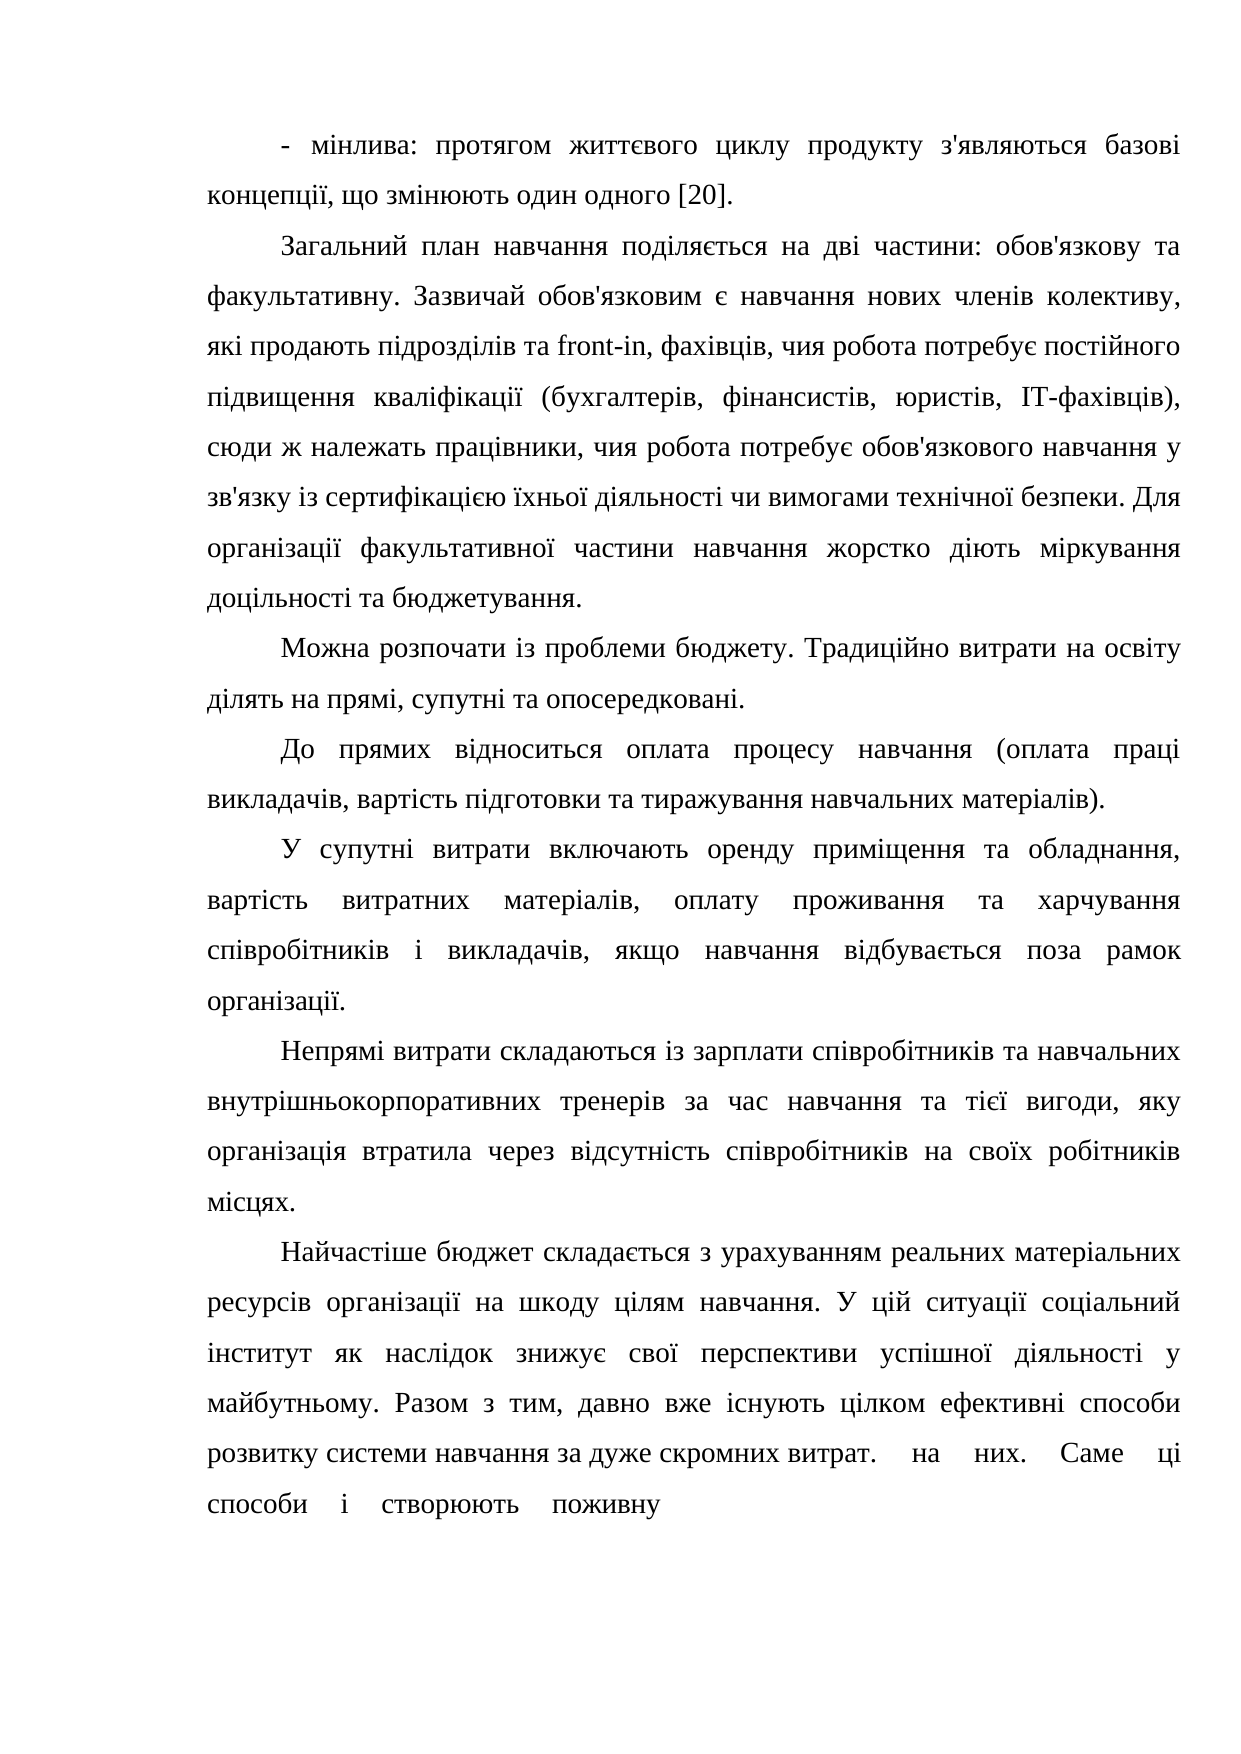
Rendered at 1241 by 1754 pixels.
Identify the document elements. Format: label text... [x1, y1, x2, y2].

text Непрямі витрати складаються із зарплати співробітників та навчальних внутрішньокорпоративних тренерів за час навчання та тієї вигоди, яку організація втратила через відсутність співробітників на своїх робітників місцях. [207, 1033, 1182, 1217]
text Можна розпочати із проблеми бюджету. Традиційно витрати на освіту ділять на прямі, супутні та опосередковані. [207, 630, 1182, 714]
text До прямих відноситься оплата процесу навчання (оплата праці викладачів, вартість підготовки та тиражування навчальних матеріалів). [207, 731, 1181, 815]
list мінлива: протягом життєвого циклу продукту з'являються базові концепції, що змінюють один одного [20]. [207, 127, 1181, 211]
text У супутні витрати включають оренду приміщення та обладнання, вартість витратних матеріалів, оплату проживання та харчування співробітників і викладачів, якщо навчання відбувається поза рамок організації. [207, 832, 1181, 1016]
text Загальний план навчання поділяється на дві частини: обов'язкову та факультативну. Зазвичай обов'язковим є навчання нових членів колективу, які продають підрозділів та front-in, фахівців, чия робота потребує постійного підвищення кваліфікації (бухгалтерів, фінансистів, юристів, IT-фахівців), сюди ж належать працівники, чия робота потребує обов'язкового навчання у зв'язку із сертифікацією їхньої діяльності чи вимогами технічної безпеки. Для організації факультативної частини навчання жорстко діють міркування доцільності та бюджетування. [207, 228, 1182, 614]
text Найчастіше бюджет складається з урахуванням реальних матеріальних ресурсів організації на шкоду цілям навчання. У цій ситуації соціальний інститут як наслідок знижує свої перспективи успішної діяльності у майбутньому. Разом з тим, давно вже існують цілком ефективні способи розвитку системи навчання за дуже скромних витрат. на них. Саме ці способи і створюють поживну [207, 1234, 1181, 1519]
